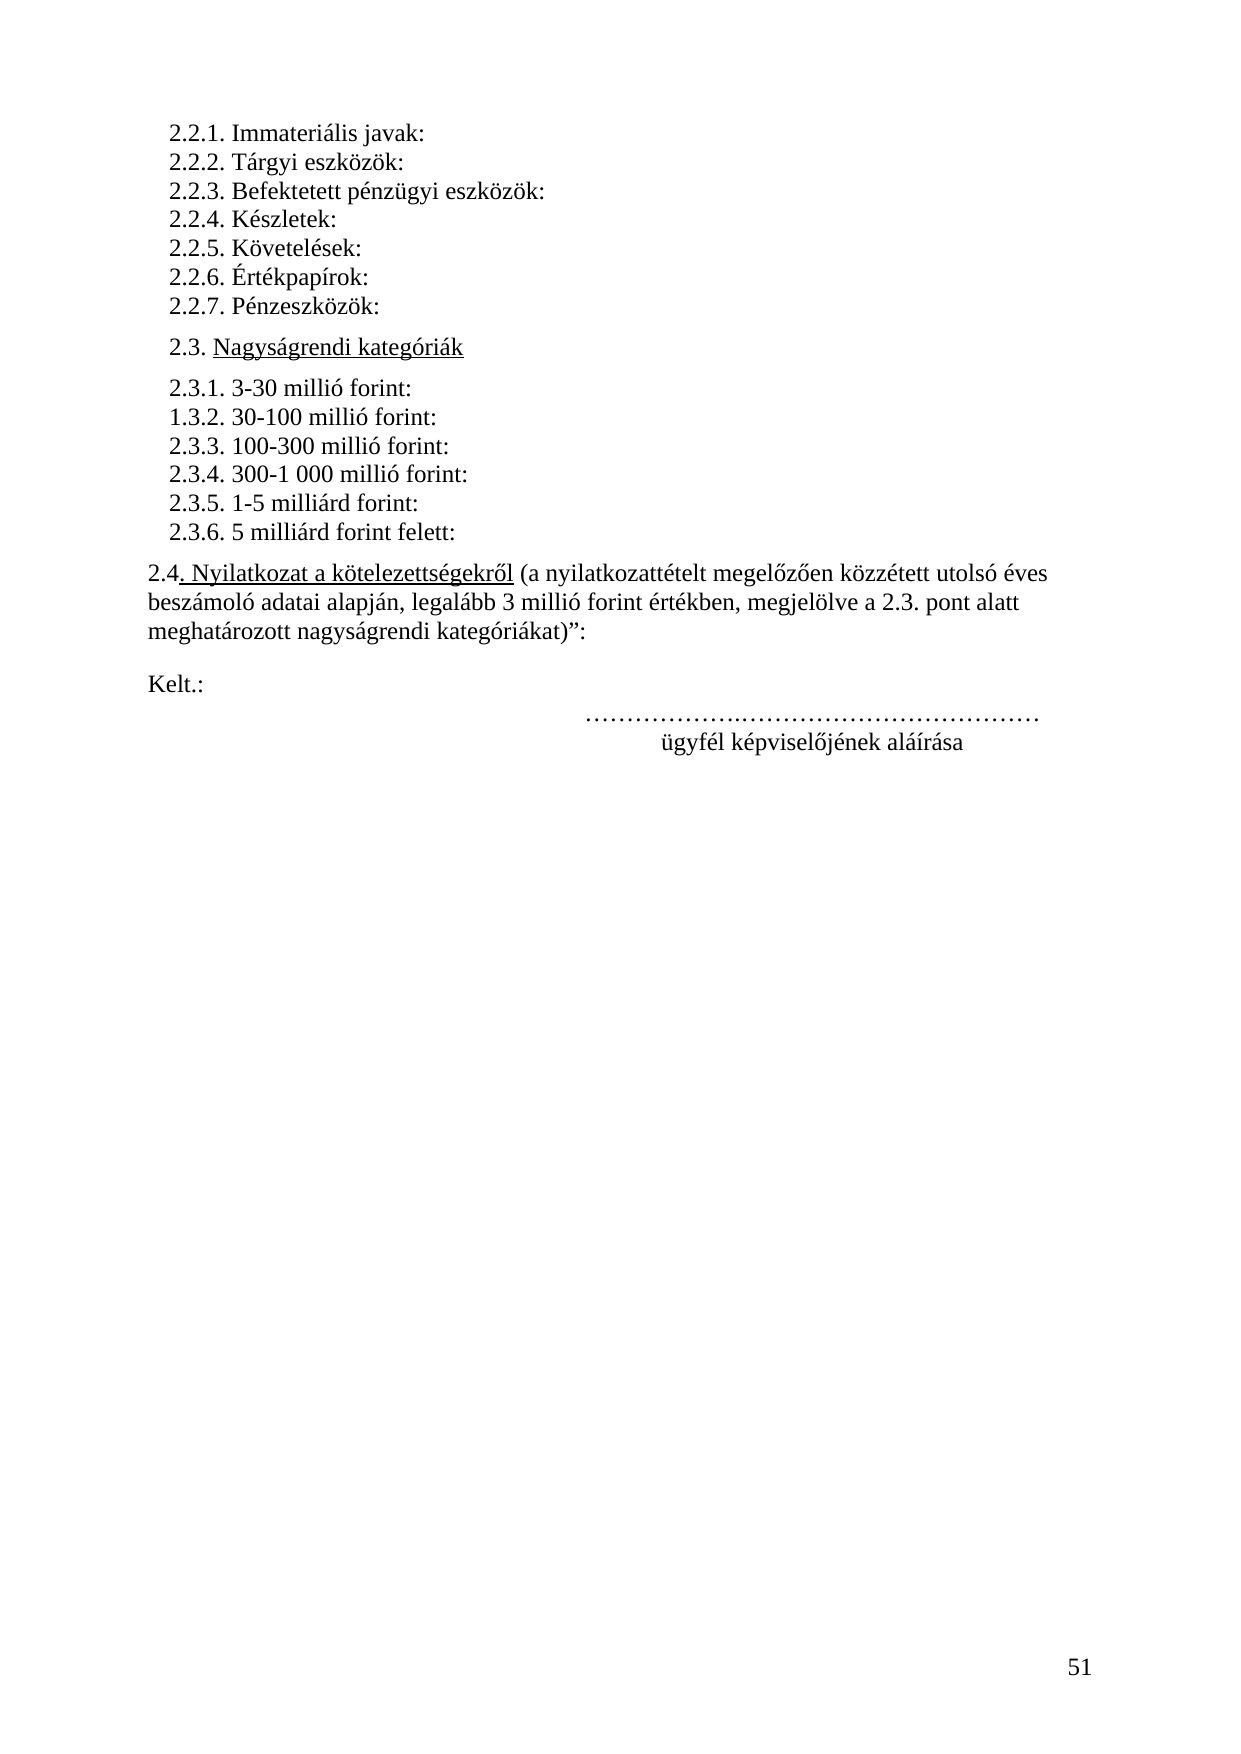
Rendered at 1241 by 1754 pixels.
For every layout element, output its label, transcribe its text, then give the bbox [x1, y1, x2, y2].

text 2.2.1. Immateriális javak: [148, 118, 1093, 147]
text 2.2.5. Követelések: [148, 233, 1093, 262]
text 2.2.2. Tárgyi eszközök: [148, 147, 1093, 176]
text 2.2.7. Pénzeszközök: [148, 291, 1093, 319]
text 2.3.1. 3-30 millió forint: [148, 373, 1093, 402]
text 1.3.2. 30-100 millió forint: [148, 402, 1093, 431]
text ügyfél képviselőjének aláírása [532, 727, 1093, 756]
text 2.3.6. 5 milliárd forint felett: [148, 517, 1093, 546]
text 2.3.3. 100-300 millió forint: [148, 431, 1093, 459]
text 2.4. Nyilatkozat a kötelezettségekről (a nyilatkozattételt megelőzően közzétett utolsó éves beszámoló adatai alapján, legalább 3 millió forint értékben, megjelölve a 2.3. pont alatt meghatározott nagyságrendi kategóriákat)”: [148, 558, 1093, 644]
text 2.3. Nagyságrendi kategóriák [148, 332, 1093, 361]
text Kelt.: [148, 669, 1093, 698]
text 2.2.4. Készletek: [148, 204, 1093, 233]
text 2.2.6. Értékpapírok: [148, 262, 1093, 291]
text 2.3.4. 300-1 000 millió forint: [148, 459, 1093, 488]
text ……………….……………………………… [532, 698, 1093, 727]
text 2.2.3. Befektetett pénzügyi eszközök: [148, 176, 1093, 204]
text 2.3.5. 1-5 milliárd forint: [148, 488, 1093, 517]
